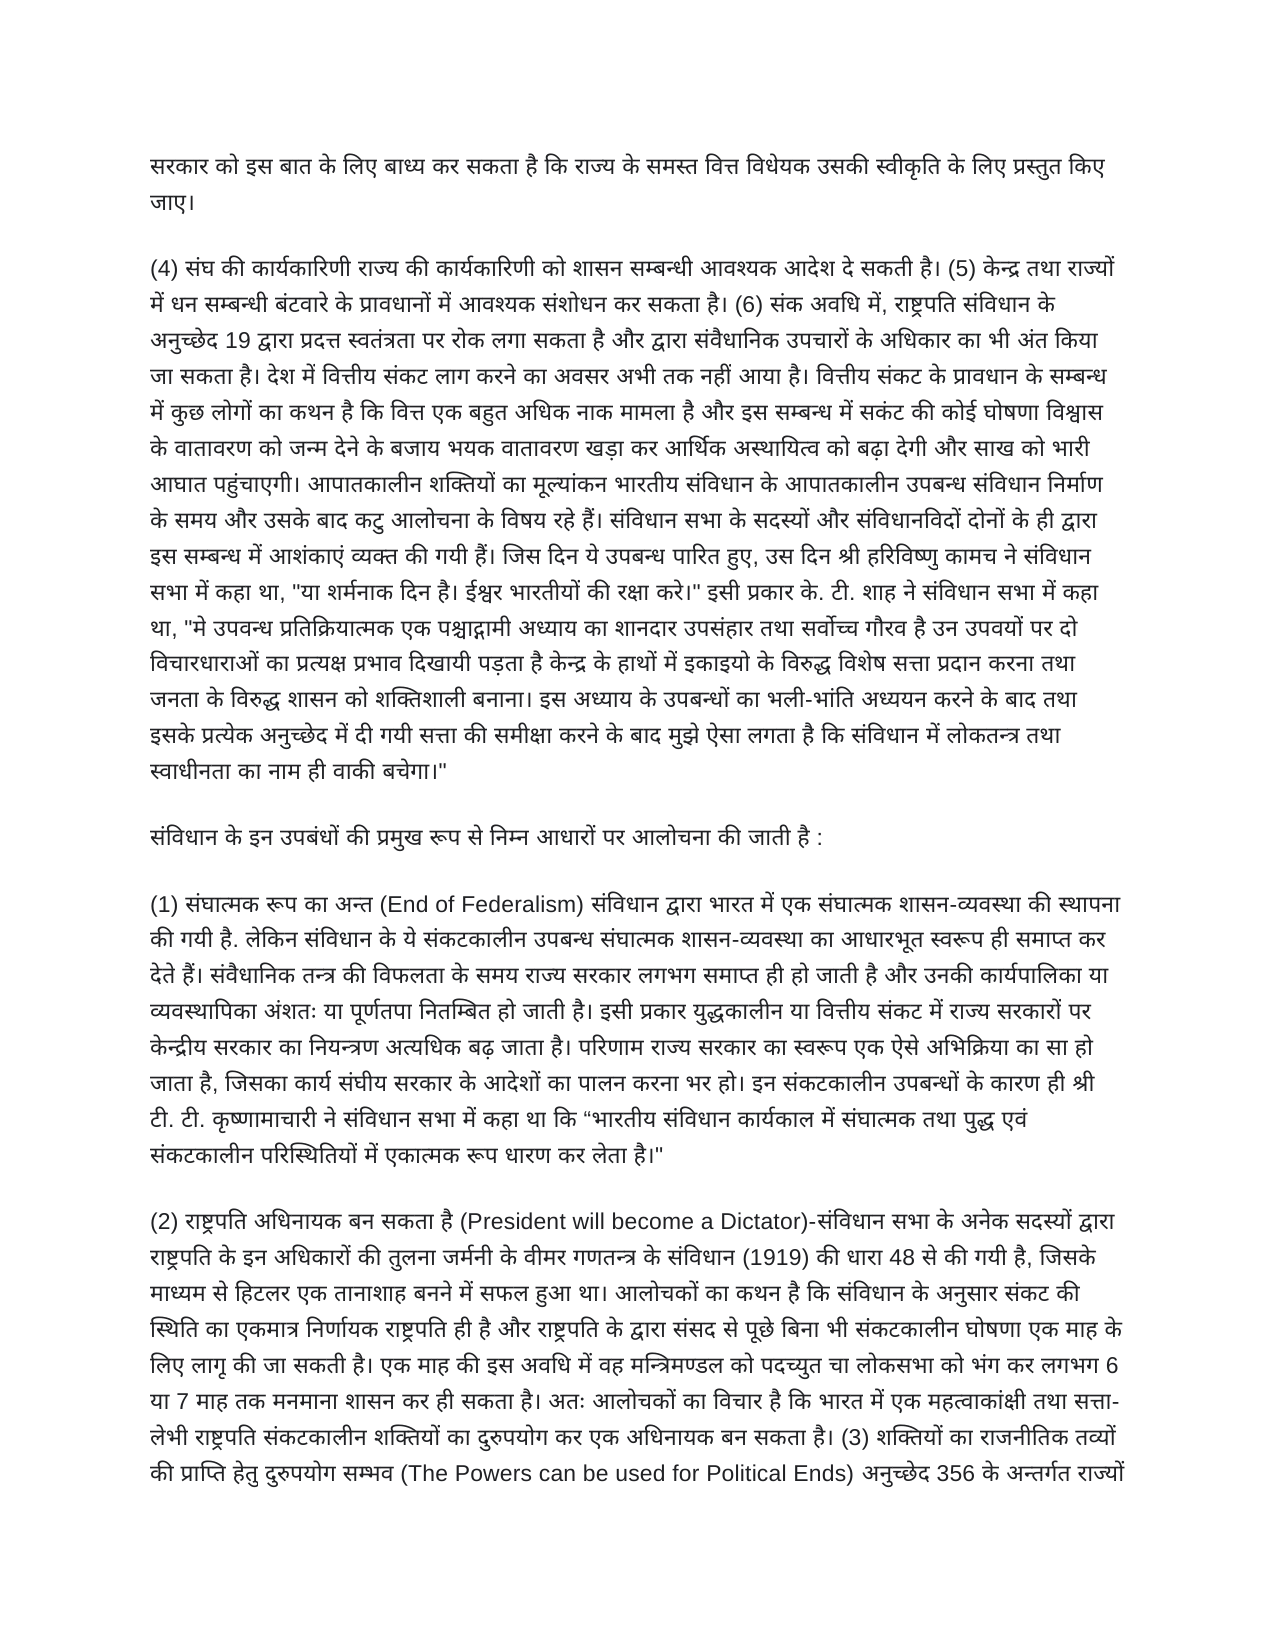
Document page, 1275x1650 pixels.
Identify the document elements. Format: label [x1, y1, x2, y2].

text [150, 150, 1125, 1488]
